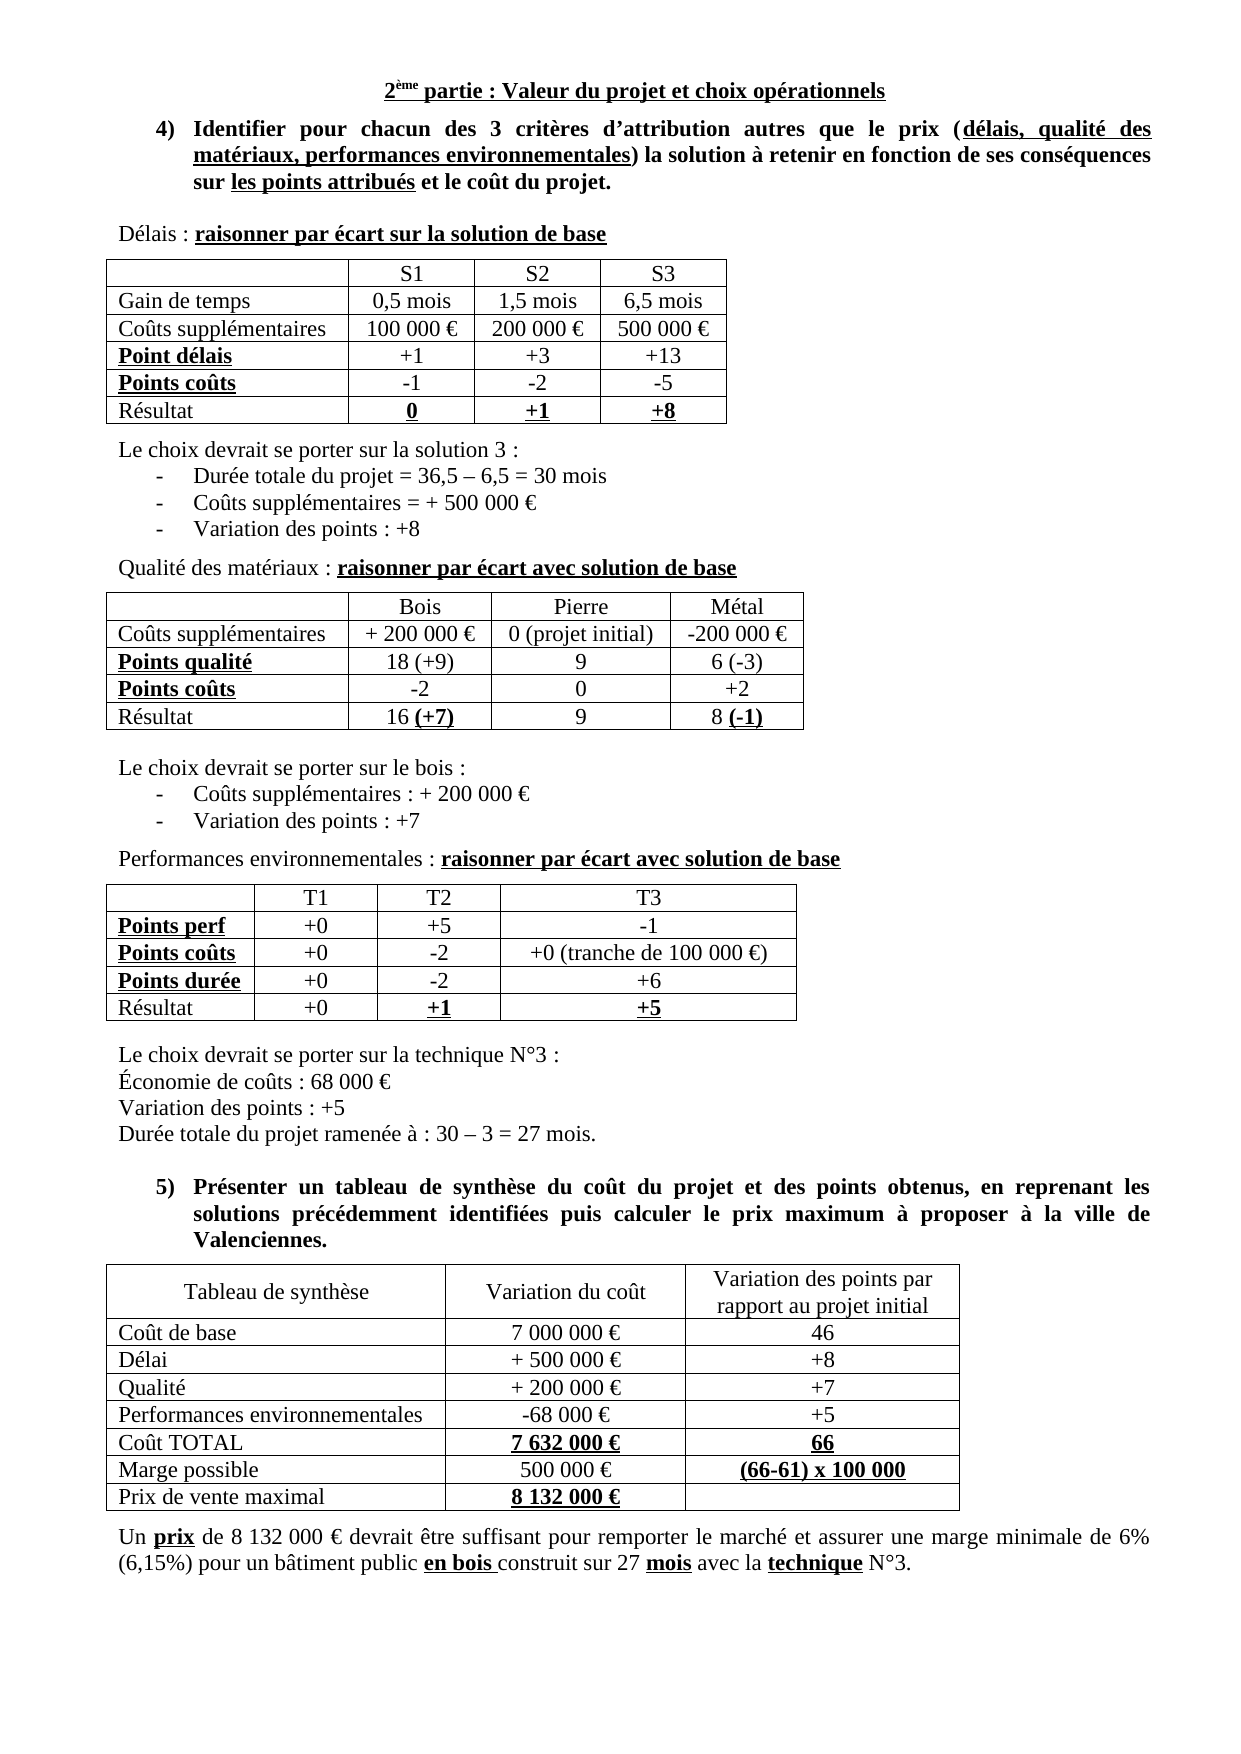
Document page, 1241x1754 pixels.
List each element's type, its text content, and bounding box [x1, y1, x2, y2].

table_cell Points perf [107, 912, 254, 938]
table_cell Performances environnementales [107, 1401, 445, 1428]
table_header T2 [378, 885, 500, 911]
table_cell Prix de vente maximal [107, 1484, 445, 1510]
table_cell Coût de base [107, 1319, 445, 1345]
table_header Tableau de synthèse [107, 1265, 445, 1318]
table_cell +5 [378, 912, 500, 938]
table_cell 6,5 mois [601, 287, 726, 314]
table_cell Gain de temps [107, 287, 348, 314]
list Coûts supplémentaires = + 500 000 € [156, 489, 1152, 515]
table_cell 7 632 000 € [446, 1429, 685, 1455]
text Le choix devrait se porter sur la solution 3 : [118, 436, 1152, 463]
table_cell + 200 000 € [349, 621, 491, 647]
table_cell +13 [601, 342, 726, 368]
table_cell +3 [475, 342, 600, 368]
table_cell 16 (+7) [349, 703, 491, 729]
table_header S2 [475, 260, 600, 286]
table_header S3 [601, 260, 726, 286]
table_cell +0 [255, 994, 377, 1020]
table_cell +0 [255, 912, 377, 938]
table_cell Points coûts [107, 675, 348, 702]
table_cell 9 [492, 703, 670, 729]
table_cell -1 [501, 912, 796, 938]
table_cell Marge possible [107, 1456, 445, 1482]
list Coûts supplémentaires : + 200 000 € [156, 780, 1152, 807]
list Variation des points : +8 [156, 515, 1152, 542]
table_cell -5 [601, 370, 726, 396]
text Délais : raisonner par écart sur la solution de base [118, 221, 1152, 247]
table_cell [686, 1484, 959, 1510]
table_cell Résultat [107, 703, 348, 729]
text Variation des points : +5 [118, 1094, 1152, 1121]
table_header Métal [671, 593, 803, 619]
table_header T1 [255, 885, 377, 911]
table_header Bois [349, 593, 491, 619]
table_cell Coûts supplémentaires [107, 315, 348, 341]
table_cell Délai [107, 1346, 445, 1373]
text 2ème partie : Valeur du projet et choix opérationnels [118, 77, 1152, 103]
table_cell Points durée [107, 967, 254, 993]
table_cell +0 [255, 939, 377, 966]
text Économie de coûts : 68 000 € [118, 1068, 1152, 1094]
table_header Pierre [492, 593, 670, 619]
table_cell -2 [378, 939, 500, 966]
list Présenter un tableau de synthèse du coût du projet et des points obtenus, en reprenant les solutions précédemment identifiées puis calculer le prix maximum à proposer à la ville de Valenciennes. [156, 1173, 1152, 1252]
table_cell +1 [475, 397, 600, 423]
table_cell 66 [686, 1429, 959, 1455]
table_cell 0 [349, 397, 474, 423]
table_cell -200 000 € [671, 621, 803, 647]
list Identifier pour chacun des 3 critères d’attribution autres que le prix (délais, qualité des matériaux, performances environnementales) la solution à retenir en fonction de ses conséquences sur les points attribués et le coût du projet. [156, 115, 1152, 194]
table_cell + 200 000 € [446, 1374, 685, 1400]
table_cell Coût TOTAL [107, 1429, 445, 1455]
table_cell 0 (projet initial) [492, 621, 670, 647]
table_cell Résultat [107, 397, 348, 423]
table_cell -2 [349, 675, 491, 702]
table_cell -2 [378, 967, 500, 993]
table_cell 500 000 € [601, 315, 726, 341]
table_cell Résultat [107, 994, 254, 1020]
table_cell +1 [349, 342, 474, 368]
table_header S1 [349, 260, 474, 286]
text Performances environnementales : raisonner par écart avec solution de base [118, 845, 1152, 871]
table_cell +2 [671, 675, 803, 702]
table_header [107, 260, 348, 286]
table_cell Points coûts [107, 939, 254, 966]
table_cell +0 [255, 967, 377, 993]
list Variation des points : +7 [156, 807, 1152, 833]
table_cell +1 [378, 994, 500, 1020]
table_cell +8 [601, 397, 726, 423]
table_cell Points qualité [107, 648, 348, 674]
table_cell +5 [686, 1401, 959, 1428]
table_cell 200 000 € [475, 315, 600, 341]
table_cell 8 (-1) [671, 703, 803, 729]
table_header [107, 593, 348, 619]
table_header Variation des points par rapport au projet initial [686, 1265, 959, 1318]
table_cell Coûts supplémentaires [107, 621, 348, 647]
table_cell -1 [349, 370, 474, 396]
table_cell 6 (-3) [671, 648, 803, 674]
table_cell Qualité [107, 1374, 445, 1400]
table_header T3 [501, 885, 796, 911]
table_cell Points coûts [107, 370, 348, 396]
table_cell -2 [475, 370, 600, 396]
text Qualité des matériaux : raisonner par écart avec solution de base [118, 554, 1152, 580]
table_cell +5 [501, 994, 796, 1020]
table_cell 0 [492, 675, 670, 702]
table_cell 0,5 mois [349, 287, 474, 314]
table_cell 46 [686, 1319, 959, 1345]
table_header [107, 885, 254, 911]
text Le choix devrait se porter sur le bois : [118, 754, 1152, 780]
table_header Variation du coût [446, 1265, 685, 1318]
text Le choix devrait se porter sur la technique N°3 : [118, 1041, 1152, 1068]
table_cell (66-61) x 100 000 [686, 1456, 959, 1482]
list Durée totale du projet = 36,5 – 6,5 = 30 mois [156, 463, 1152, 489]
table_cell +0 (tranche de 100 000 €) [501, 939, 796, 966]
table_cell + 500 000 € [446, 1346, 685, 1373]
table_cell 8 132 000 € [446, 1484, 685, 1510]
table_cell 18 (+9) [349, 648, 491, 674]
table_cell 100 000 € [349, 315, 474, 341]
table_cell 9 [492, 648, 670, 674]
table_cell +8 [686, 1346, 959, 1373]
text Durée totale du projet ramenée à : 30 – 3 = 27 mois. [118, 1121, 1152, 1147]
table_cell 500 000 € [446, 1456, 685, 1482]
table_cell 1,5 mois [475, 287, 600, 314]
table_cell +6 [501, 967, 796, 993]
table_cell 7 000 000 € [446, 1319, 685, 1345]
table_cell +7 [686, 1374, 959, 1400]
text Un prix de 8 132 000 € devrait être suffisant pour remporter le marché et assurer une marge minimale de 6% (6,15%) pour un bâtiment public en bois construit sur 27 mois avec la technique N°3. [118, 1523, 1152, 1576]
table_cell -68 000 € [446, 1401, 685, 1428]
table_cell Point délais [107, 342, 348, 368]
